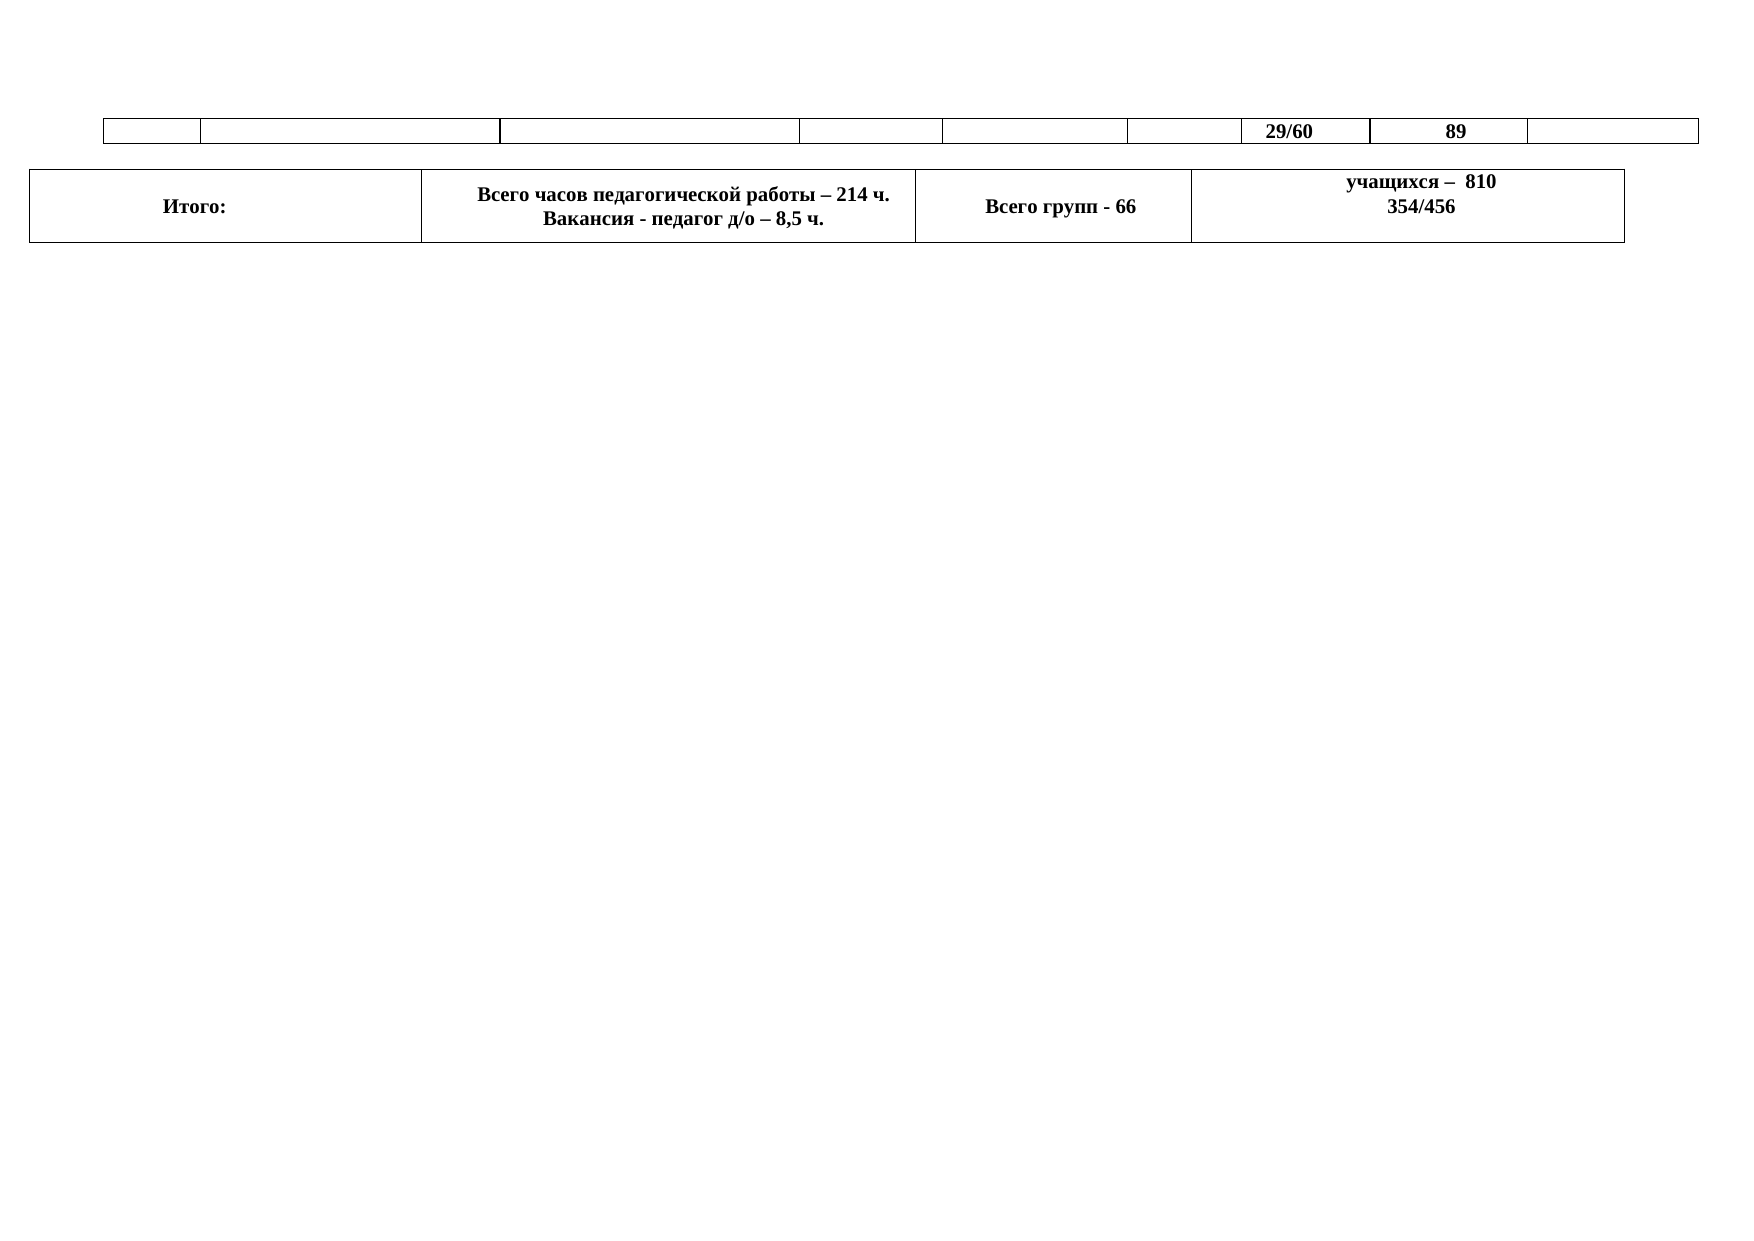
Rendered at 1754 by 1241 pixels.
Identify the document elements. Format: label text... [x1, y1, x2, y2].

table_cell [201, 119, 499, 143]
table_cell [1128, 119, 1241, 143]
table_header Всего часов педагогической работы – 214 ч. Вакансия - педагог д/о – 8,5 ч. [422, 170, 915, 242]
table_cell [104, 119, 200, 143]
table_cell 89 [1371, 119, 1527, 143]
table_cell 29/60 [1242, 119, 1369, 143]
table_cell [501, 119, 799, 143]
table_cell [1528, 119, 1698, 143]
table_header учащихся – 810 354/456 [1192, 170, 1624, 242]
table_header Всего групп - 66 [916, 170, 1191, 242]
table_cell [800, 119, 942, 143]
table_cell [943, 119, 1127, 143]
table_header Итого: [30, 170, 421, 242]
